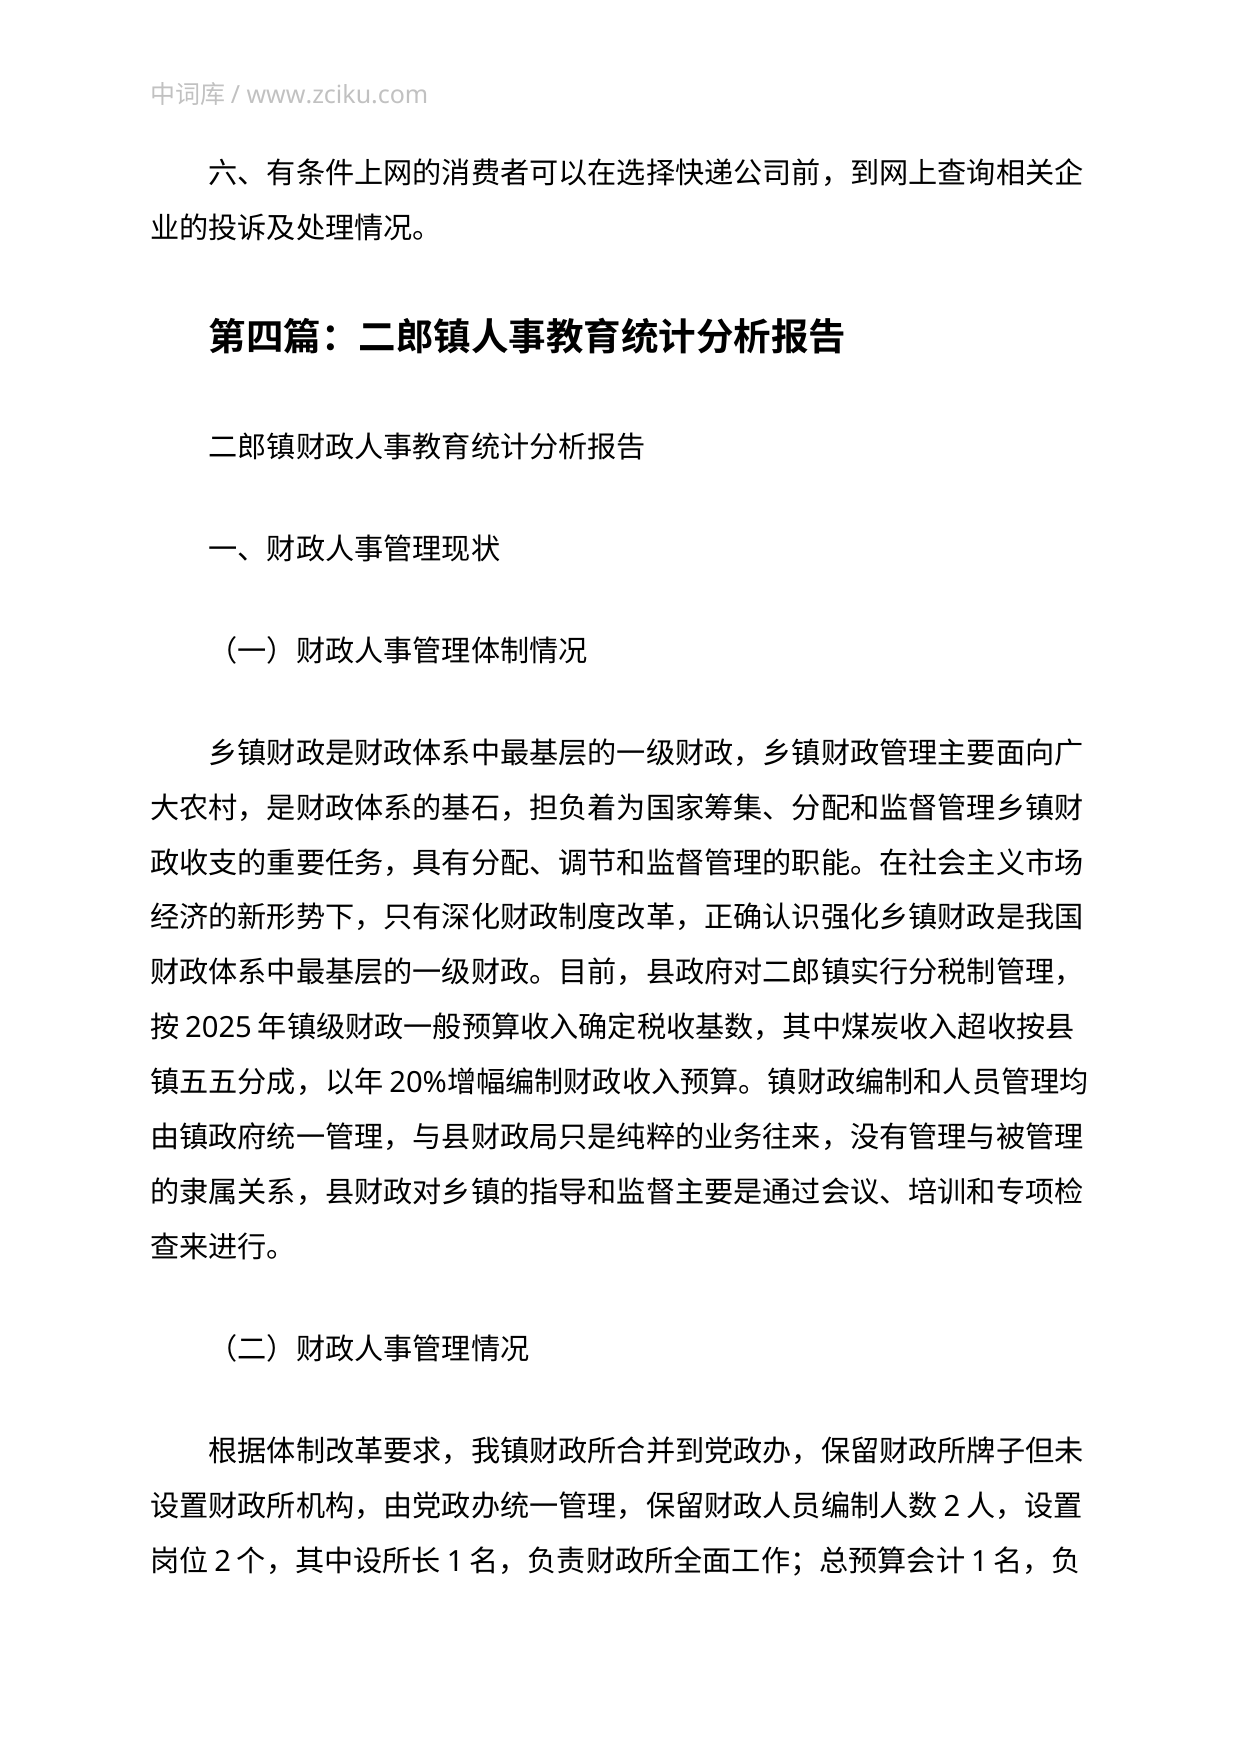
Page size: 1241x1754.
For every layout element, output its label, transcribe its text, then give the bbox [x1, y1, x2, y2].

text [150, 1427, 1090, 1579]
text 乡镇财政是财政体系中最基层的一级财政，乡镇财政管理主要面向广大农村，是财政体系的基石，担负着为国家筹集、分配和监督管理乡镇财政收支的重要任务，具有分配、调节和监督管理的职能。在社会主义市场经济的新形势下，只有深化财政制度改革，正确认识强化乡镇财政是我国财政体系中最基层的一级财政。目前，县政府对二郎镇实行分税制管理，按2025年镇级财政一般预算收入确定税收基数，其中煤炭收入超收按县镇五五分成，以年20%增幅编制财政收入预算。镇财政编制和人员管理均由镇政府统一管理，与县财政局只是纯粹的业务往来，没有管理与被管理的隶属关系，县财政对乡镇的指导和监督主要是通过会议、培训和专项检查来进行。 [150, 729, 1090, 1266]
text 一、财政人事管理现状 [150, 526, 1090, 568]
text （一）财政人事管理体制情况 [150, 628, 1090, 670]
text 二郎镇财政人事教育统计分析报告 [150, 424, 1090, 466]
text 六、有条件上网的消费者可以在选择快递公司前，到网上查询相关企业的投诉及处理情况。 [150, 150, 1090, 247]
text 第四篇：二郎镇人事教育统计分析报告 [150, 307, 1090, 361]
text （二）财政人事管理情况 [150, 1325, 1090, 1368]
